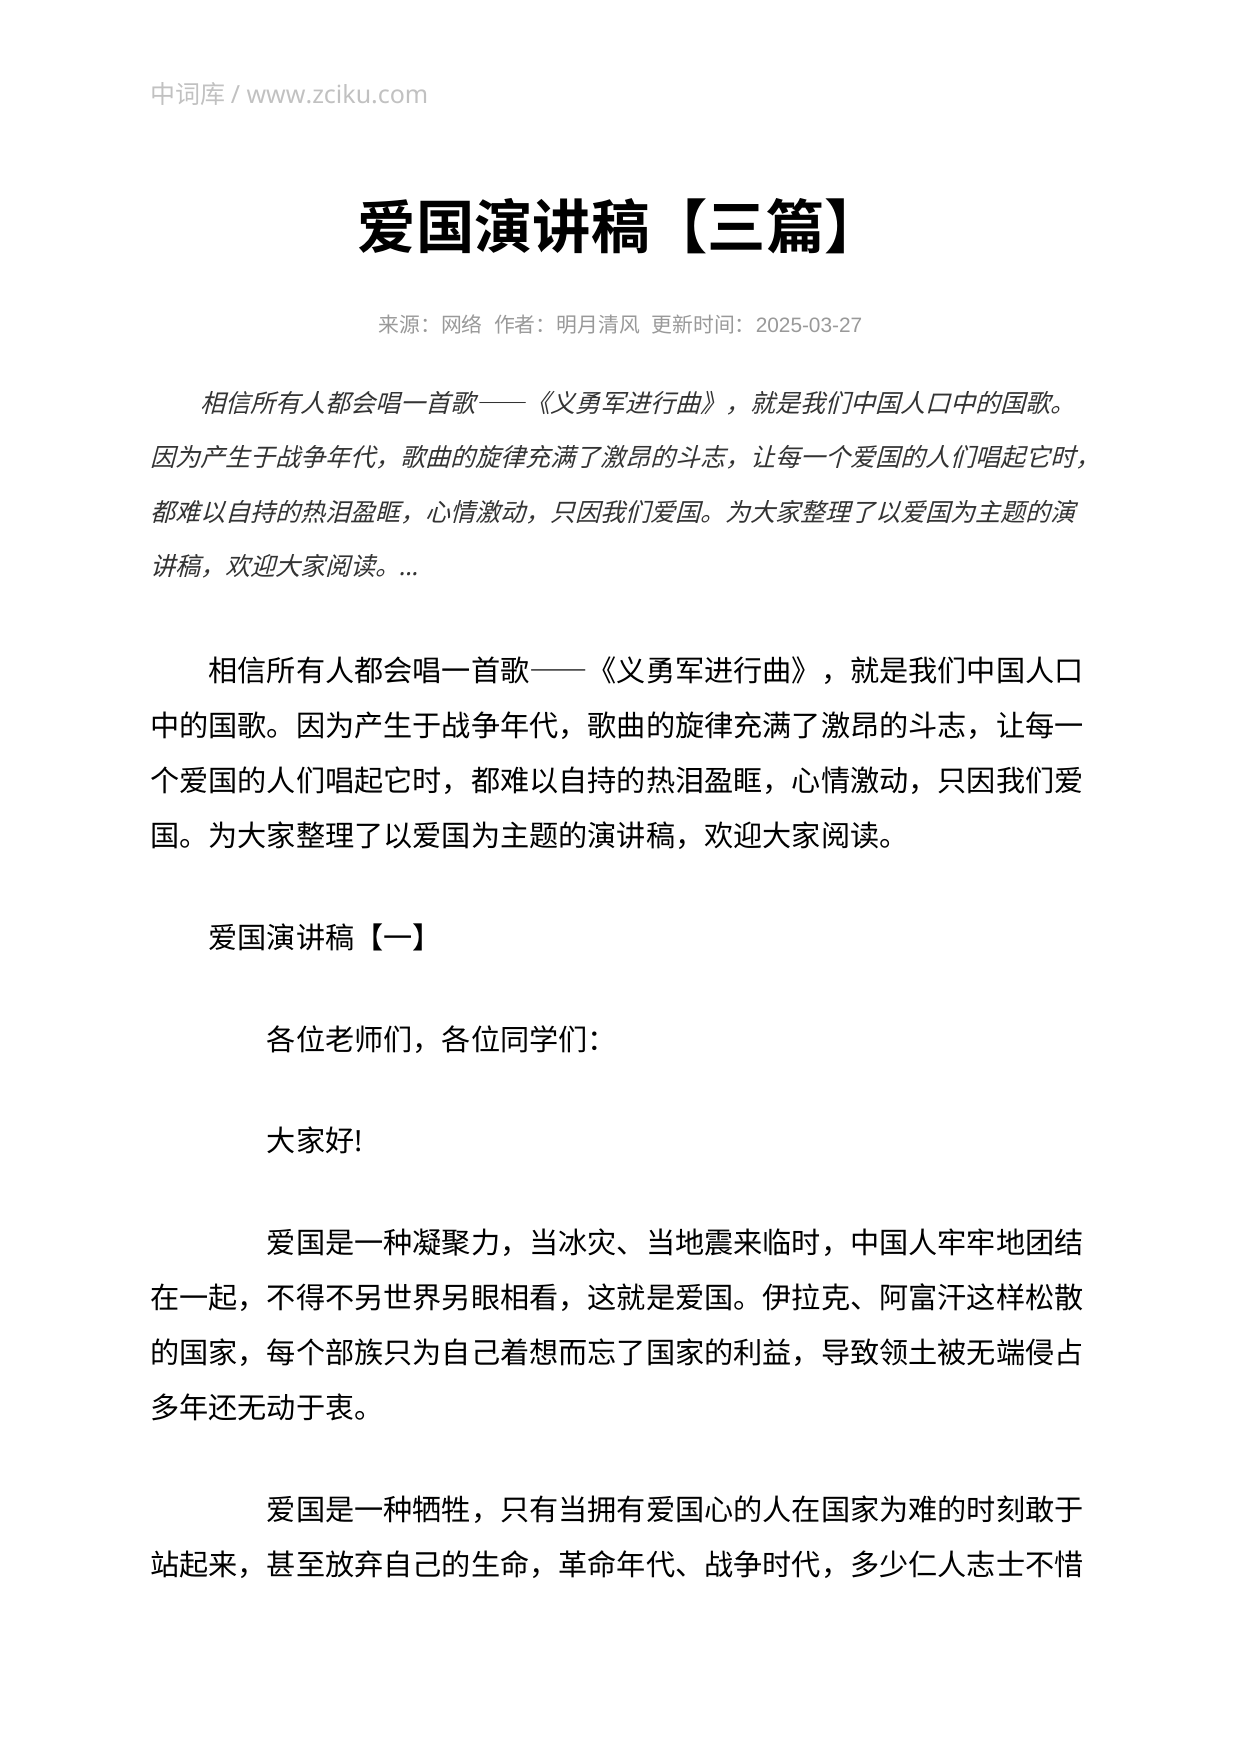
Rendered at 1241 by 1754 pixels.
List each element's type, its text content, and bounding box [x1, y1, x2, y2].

text 爱国演讲稿【一】 [150, 914, 1090, 957]
text 相信所有人都会唱一首歌——《义勇军进行曲》，就是我们中国人口中的国歌。因为产生于战争年代，歌曲的旋律充满了激昂的斗志，让每一个爱国的人们唱起它时，都难以自持的热泪盈眶，心情激动，只因我们爱国。为大家整理了以爱国为主题的演讲稿，欢迎大家阅读。 [150, 648, 1090, 855]
text 相信所有人都会唱一首歌——《义勇军进行曲》，就是我们中国人口中的国歌。因为产生于战争年代，歌曲的旋律充满了激昂的斗志，让每一个爱国的人们唱起它时，都难以自持的热泪盈眶，心情激动，只因我们爱国。为大家整理了以爱国为主题的演讲稿，欢迎大家阅读。... [150, 383, 1090, 583]
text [150, 1486, 1090, 1583]
subtitle 爱国演讲稿【三篇】 [150, 181, 1090, 266]
text 爱国是一种凝聚力，当冰灾、当地震来临时，中国人牢牢地团结在一起，不得不另世界另眼相看，这就是爱国。伊拉克、阿富汗这样松散的国家，每个部族只为自己着想而忘了国家的利益，导致领土被无端侵占多年还无动于衷。 [150, 1220, 1090, 1427]
text 各位老师们，各位同学们： [150, 1016, 1090, 1058]
text 来源：网络 作者：明月清风 更新时间：2025-03-27 [150, 313, 1090, 337]
text 大家好! [150, 1118, 1090, 1160]
